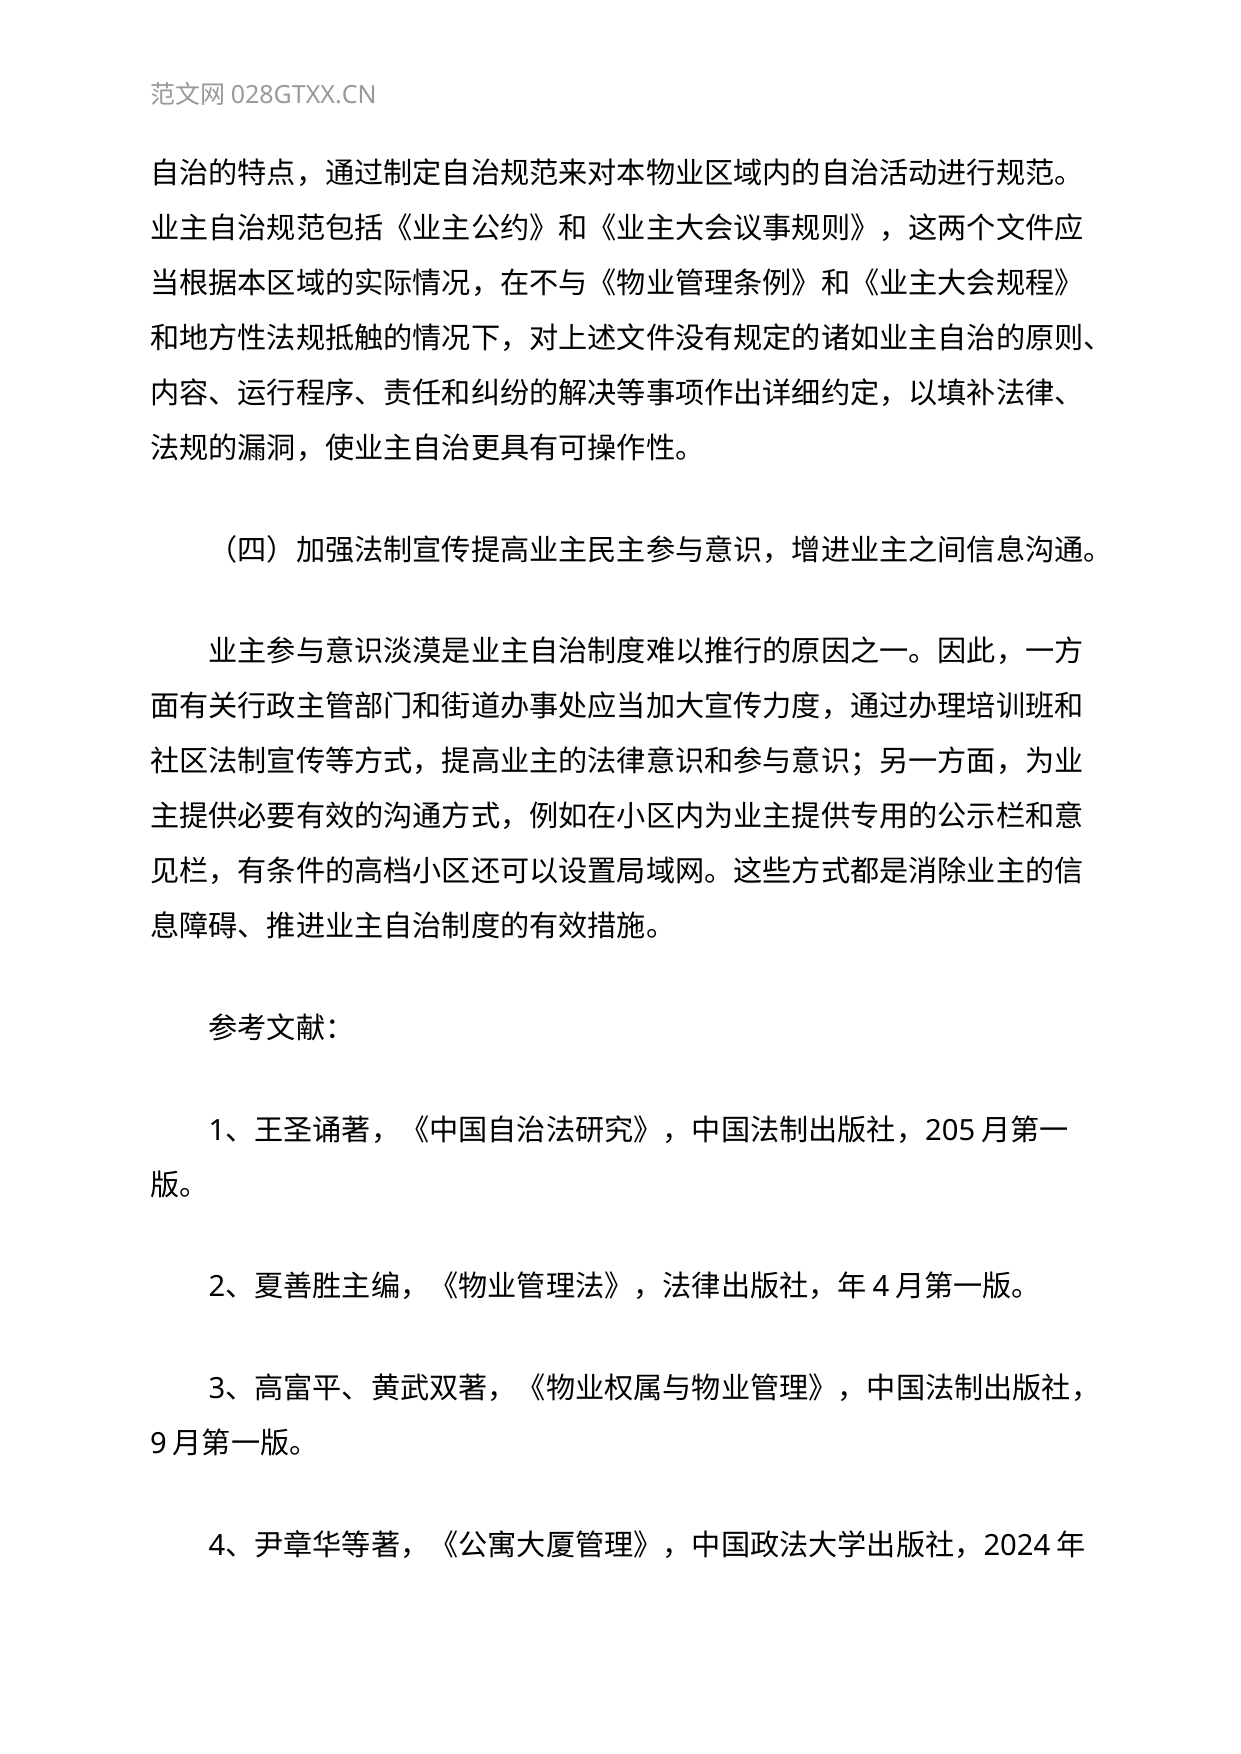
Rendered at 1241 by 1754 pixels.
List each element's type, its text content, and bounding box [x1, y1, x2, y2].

text 2、夏善胜主编，《物业管理法》，法律出版社，年4月第一版。 [150, 1263, 1090, 1305]
text 业主参与意识淡漠是业主自治制度难以推行的原因之一。因此，一方面有关行政主管部门和街道办事处应当加大宣传力度，通过办理培训班和社区法制宣传等方式，提高业主的法律意识和参与意识；另一方面，为业主提供必要有效的沟通方式，例如在小区内为业主提供专用的公示栏和意见栏，有条件的高档小区还可以设置局域网。这些方式都是消除业主的信息障碍、推进业主自治制度的有效措施。 [150, 628, 1090, 945]
text 3、高富平、黄武双著，《物业权属与物业管理》，中国法制出版社，9月第一版。 [150, 1365, 1090, 1462]
text （四）加强法制宣传提高业主民主参与意识，增进业主之间信息沟通。 [150, 526, 1090, 568]
text 参考文献： [150, 1004, 1090, 1047]
text 1、王圣诵著，《中国自治法研究》，中国法制出版社，205月第一版。 [150, 1106, 1090, 1203]
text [150, 1522, 1090, 1564]
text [150, 150, 1090, 467]
